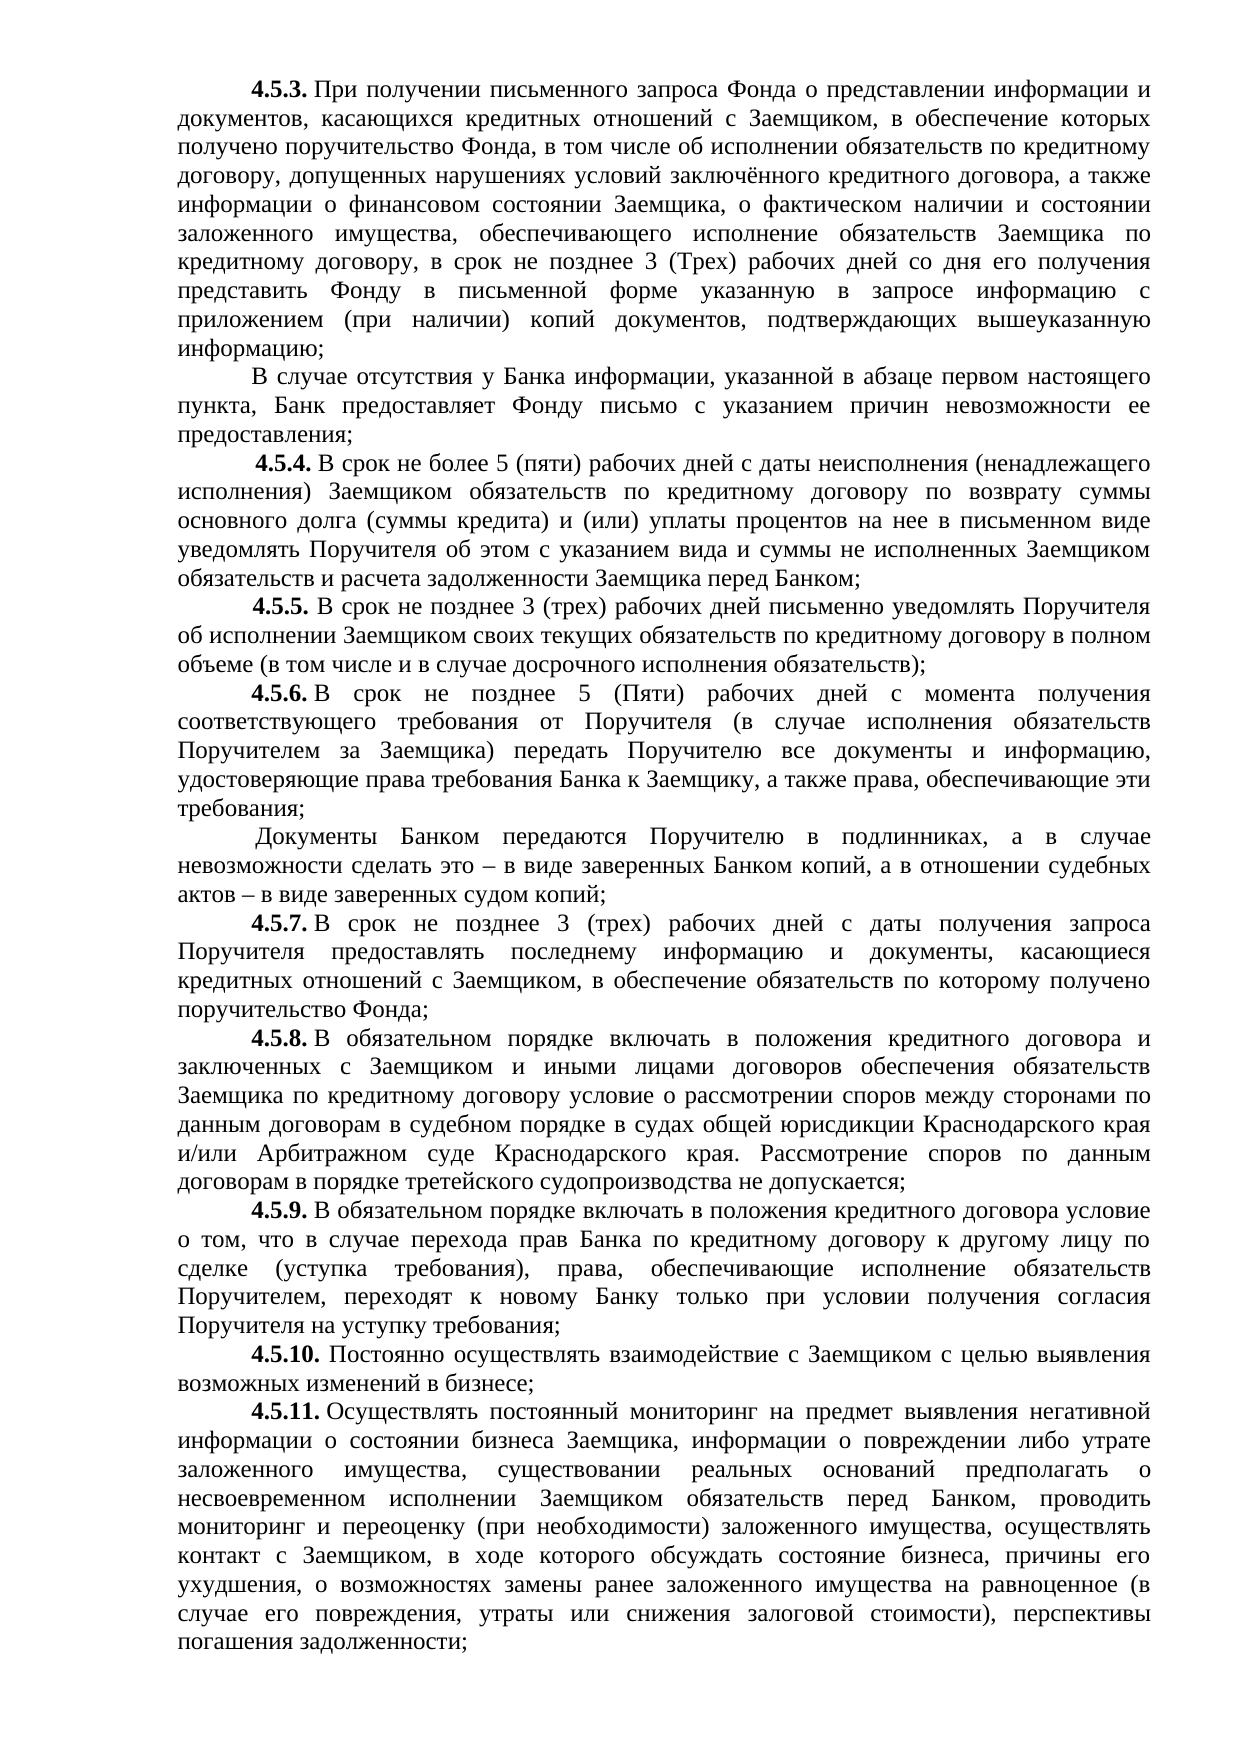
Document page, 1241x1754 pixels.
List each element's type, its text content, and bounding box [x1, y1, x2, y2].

text 4.5.8. В обязательном порядке включать в положения кредитного договора и заключенных с Заемщиком и иными лицами договоров обеспечения обязательств Заемщика по кредитному договору условие о рассмотрении споров между сторонами по данным договорам в судебном порядке в судах общей юрисдикции Краснодарского края и/или Арбитражном суде Краснодарского края. Рассмотрение споров по данным договорам в порядке третейского судопроизводства не допускается; [177, 1023, 1152, 1195]
text Документы Банком передаются Поручителю в подлинниках, а в случае невозможности сделать это – в виде заверенных Банком копий, а в отношении судебных актов – в виде заверенных судом копий; [177, 821, 1152, 908]
text 4.5.10. Постоянно осуществлять взаимодействие с Заемщиком с целью выявления возможных изменений в бизнесе; [177, 1339, 1152, 1396]
text 4.5.3. При получении письменного запроса Фонда о представлении информации и документов, касающихся кредитных отношений с Заемщиком, в обеспечение которых получено поручительство Фонда, в том числе об исполнении обязательств по кредитному договору, допущенных нарушениях условий заключённого кредитного договора, а также информации о финансовом состоянии Заемщика, о фактическом наличии и состоянии заложенного имущества, обеспечивающего исполнение обязательств Заемщика по кредитному договору, в срок не позднее 3 (Трех) рабочих дней со дня его получения представить Фонду в письменной форме указанную в запросе информацию с приложением (при наличии) копий документов, подтверждающих вышеуказанную информацию; [177, 74, 1152, 361]
text 4.5.7. В срок не позднее 3 (трех) рабочих дней с даты получения запроса Поручителя предоставлять последнему информацию и документы, касающиеся кредитных отношений с Заемщиком, в обеспечение обязательств по которому получено поручительство Фонда; [177, 908, 1152, 1023]
text 4.5.6. В срок не позднее 5 (Пяти) рабочих дней с момента получения соответствующего требования от Поручителя (в случае исполнения обязательств Поручителем за Заемщика) передать Поручителю все документы и информацию, удостоверяющие права требования Банка к Заемщику, а также права, обеспечивающие эти требования; [177, 678, 1152, 821]
text 4.5.5. В срок не позднее 3 (трех) рабочих дней письменно уведомлять Поручителя об исполнении Заемщиком своих текущих обязательств по кредитному договору в полном объеме (в том числе и в случае досрочного исполнения обязательств); [177, 591, 1152, 678]
text 4.5.4. В срок не более 5 (пяти) рабочих дней с даты неисполнения (ненадлежащего исполнения) Заемщиком обязательств по кредитному договору по возврату суммы основного долга (суммы кредита) и (или) уплаты процентов на нее в письменном виде уведомлять Поручителя об этом с указанием вида и суммы не исполненных Заемщиком обязательств и расчета задолженности Заемщика перед Банком; [177, 448, 1152, 591]
text 4.5.11. Осуществлять постоянный мониторинг на предмет выявления негативной информации о состоянии бизнеса Заемщика, информации о повреждении либо утрате заложенного имущества, существовании реальных оснований предполагать о несвоевременном исполнении Заемщиком обязательств перед Банком, проводить мониторинг и переоценку (при необходимости) заложенного имущества, осуществлять контакт с Заемщиком, в ходе которого обсуждать состояние бизнеса, причины его ухудшения, о возможностях замены ранее заложенного имущества на равноценное (в случае его повреждения, утраты или снижения залоговой стоимости), перспективы погашения задолженности; [177, 1396, 1152, 1655]
text 4.5.9. В обязательном порядке включать в положения кредитного договора условие о том, что в случае перехода прав Банка по кредитному договору к другому лицу по сделке (уступка требования), права, обеспечивающие исполнение обязательств Поручителем, переходят к новому Банку только при условии получения согласия Поручителя на уступку требования; [177, 1195, 1152, 1339]
text В случае отсутствия у Банка информации, указанной в абзаце первом настоящего пункта, Банк предоставляет Фонду письмо с указанием причин невозможности ее предоставления; [177, 361, 1152, 448]
